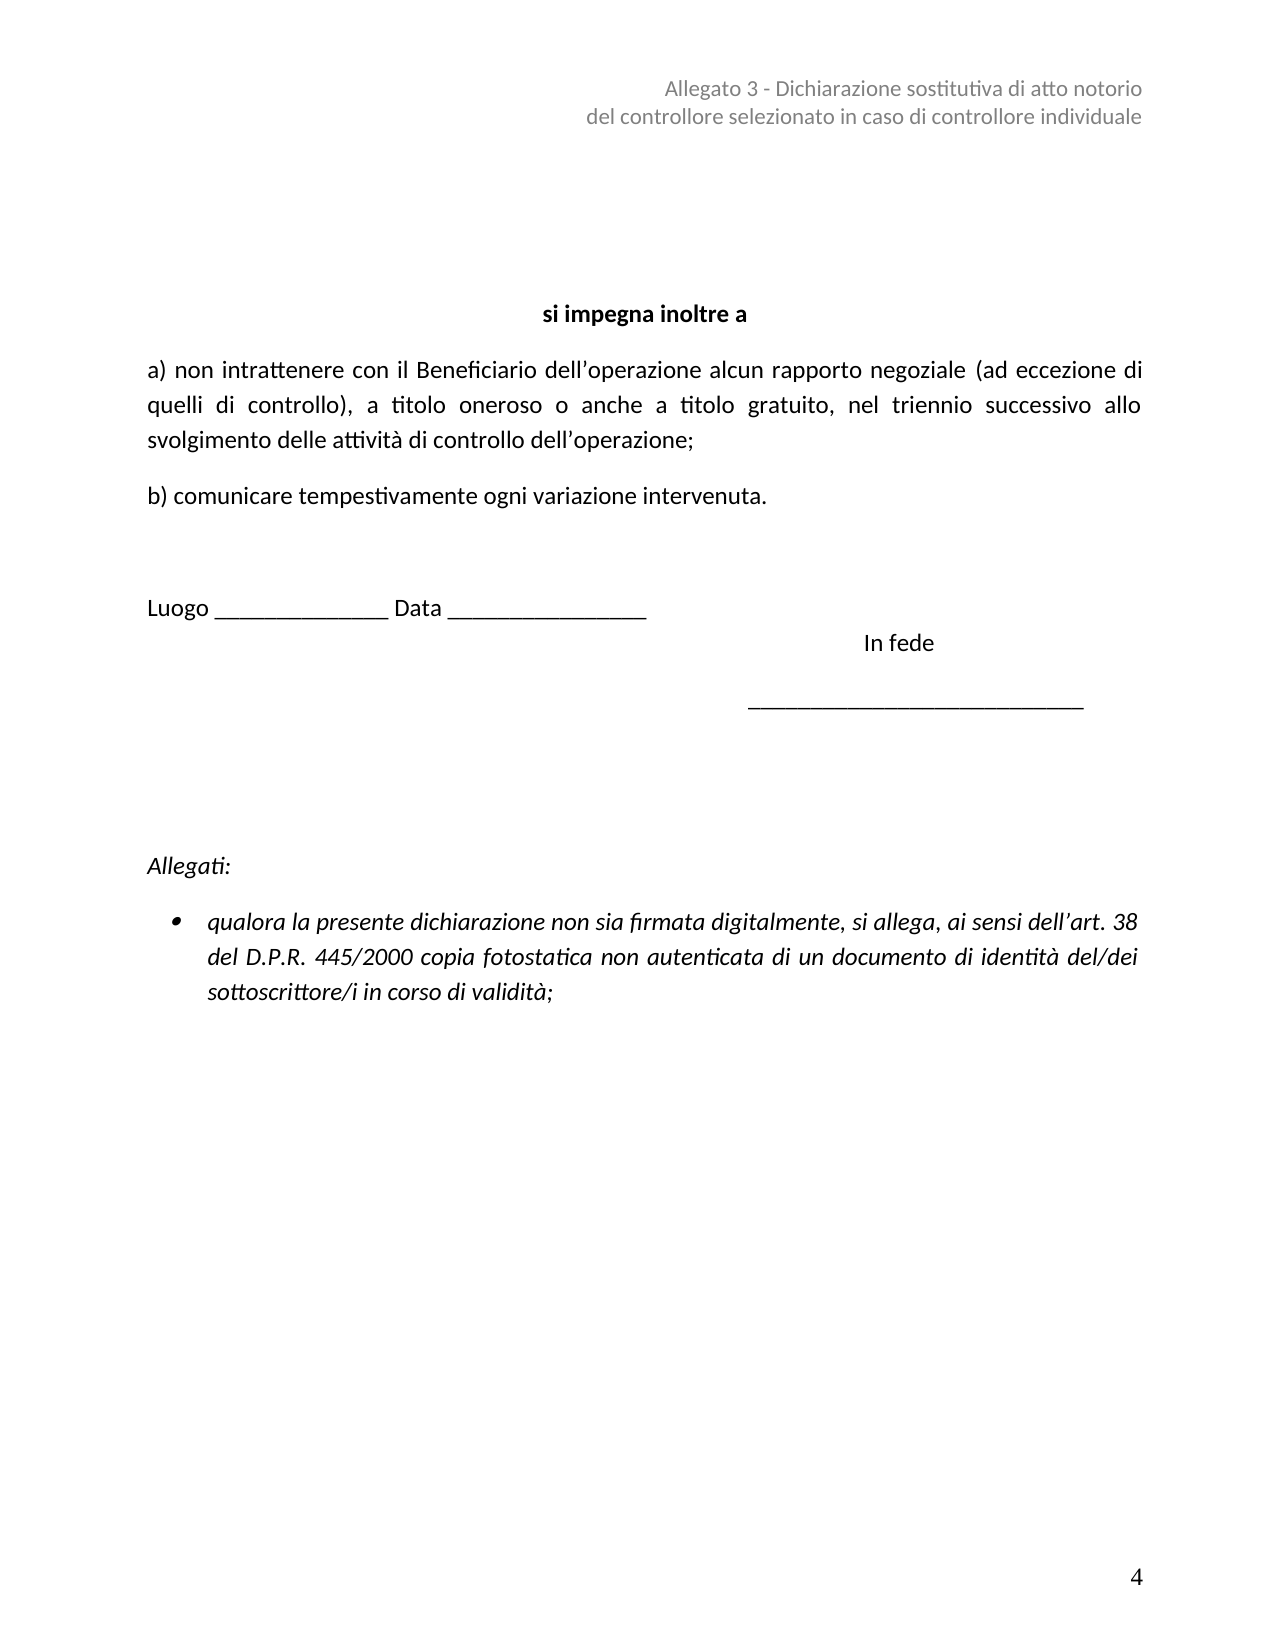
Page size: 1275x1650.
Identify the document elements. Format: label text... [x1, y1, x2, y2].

text si impegna inoltre a [147, 298, 1143, 329]
text Allegati: [147, 850, 1143, 881]
text b) comunicare tempestivamente ogni variazione intervenuta. [147, 480, 1143, 511]
text Luogo ______________ Data ________________ In fede [147, 592, 1143, 657]
text a) non intrattenere con il Beneficiario dell’operazione alcun rapporto negoziale (ad eccezione di quelli di controllo), a titolo oneroso o anche a titolo gratuito, nel triennio successivo allo svolgimento delle attività di controllo dell’operazione; [147, 354, 1143, 455]
list qualora la presente dichiarazione non sia firmata digitalmente, si allega, ai sensi dell’art. 38 del D.P.R. 445/2000 copia fotostatica non autenticata di un documento di identità del/dei sottoscrittore/i in corso di validità; [170, 906, 1143, 1006]
text ___________________________ [147, 682, 1143, 713]
